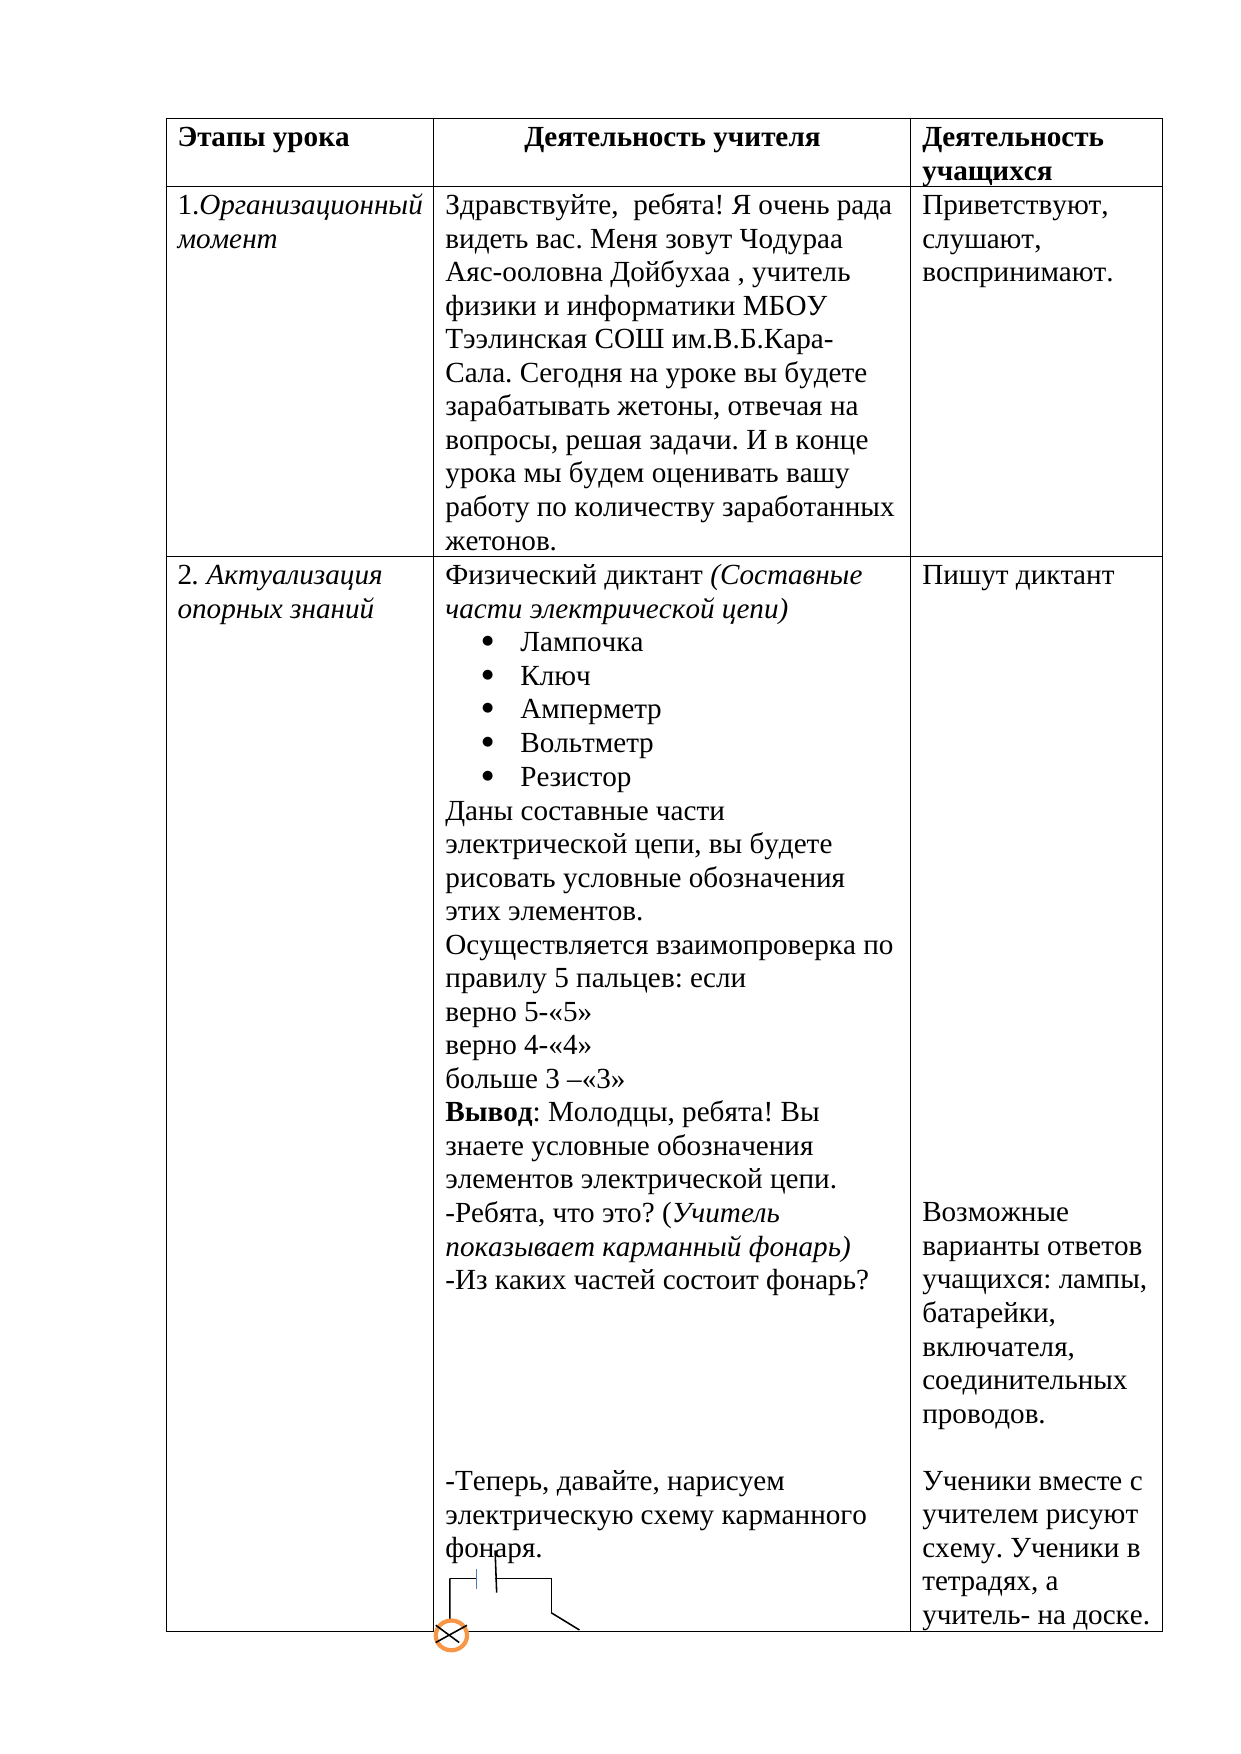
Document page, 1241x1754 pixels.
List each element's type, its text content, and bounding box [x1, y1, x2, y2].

table_header Этапы урока [167, 119, 433, 186]
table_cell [434, 557, 910, 1631]
table_cell Приветствуют, слушают, воспринимают. [911, 187, 1162, 556]
table_cell Здравствуйте, ребята! Я очень рада видеть вас. Меня зовут Чодураа Аяс-ооловна Дойбухаа , учитель физики и информатики МБОУ Тээлинская СОШ им.В.Б.Кара-Сала. Сегодня на уроке вы будете зарабатывать жетоны, отвечая на вопросы, решая задачи. И в конце урока мы будем оценивать вашу работу по количеству заработанных жетонов. [434, 187, 910, 556]
table_cell 1.Организационный момент [167, 187, 433, 556]
table_header Деятельность учащихся [911, 119, 1162, 186]
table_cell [167, 557, 433, 1631]
table_header Деятельность учителя [434, 119, 910, 186]
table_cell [911, 557, 1162, 1631]
